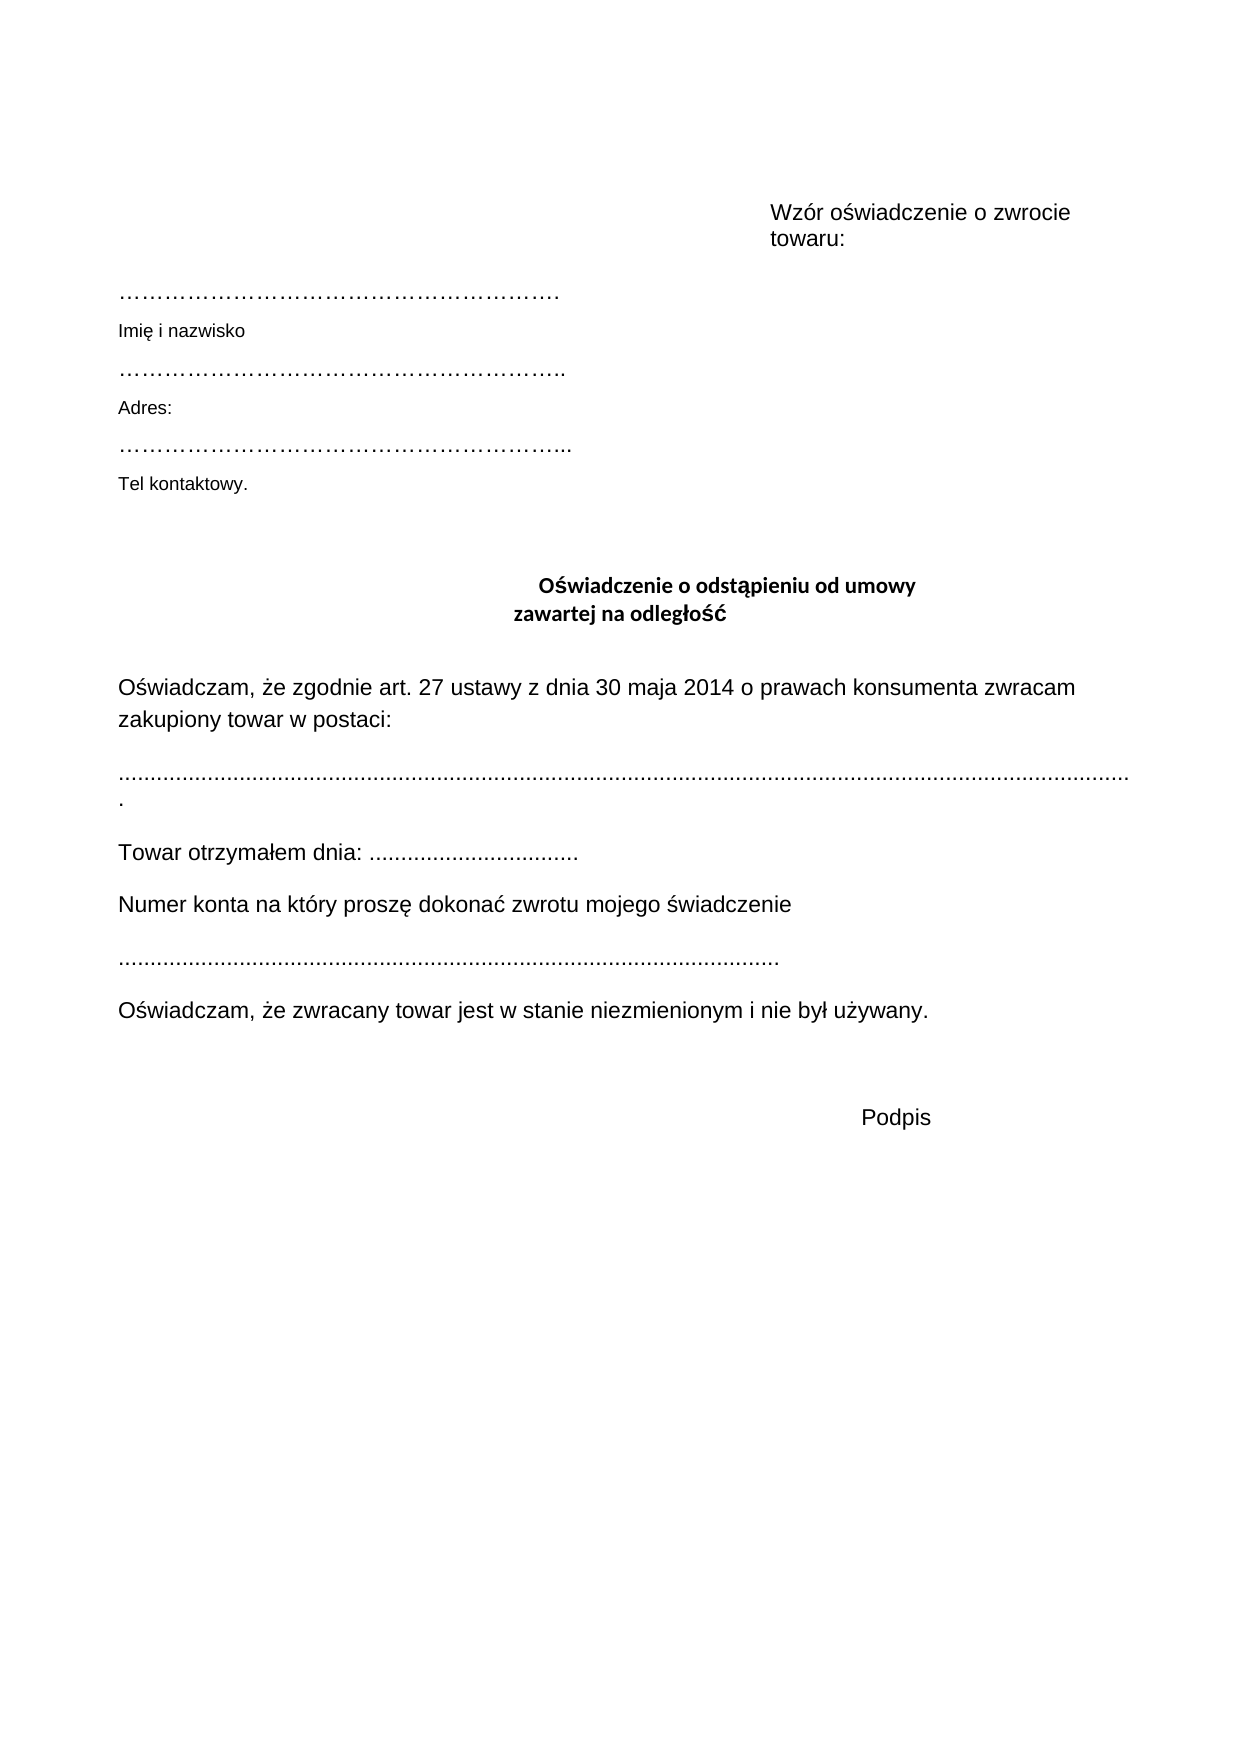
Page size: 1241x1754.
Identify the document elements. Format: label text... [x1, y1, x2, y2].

text Towar otrzymałem dnia: ................................. [118, 838, 1134, 865]
text Oświadczam, że zgodnie art. 27 ustawy z dnia 30 maja 2014 o prawach konsumenta zwracam zakupiony towar w postaci: [118, 674, 1134, 733]
text Oświadczam, że zwracany towar jest w stanie niezmienionym i nie był używany. [118, 997, 1134, 1024]
text Numer konta na który proszę dokonać zwrotu mojego świadczenie [118, 891, 1134, 918]
text Imię i nazwisko [118, 320, 1134, 342]
text …………………………………………………... [118, 431, 1134, 457]
text Wzór oświadczenie o zwrocie towaru: [770, 199, 1134, 252]
text Tel kontaktowy. [118, 473, 1134, 494]
text ........................................................................................................ [118, 944, 1134, 971]
title Oświadczenie o odstąpieniu od umowy zawartej na odległość [321, 571, 920, 627]
text Podpis [106, 1103, 931, 1130]
text Adres: [118, 396, 1134, 418]
text …………………………………………………. [118, 278, 1134, 304]
text ................................................................................................................................................................ [118, 759, 1134, 812]
text ………………………………………………….. [118, 354, 1134, 381]
